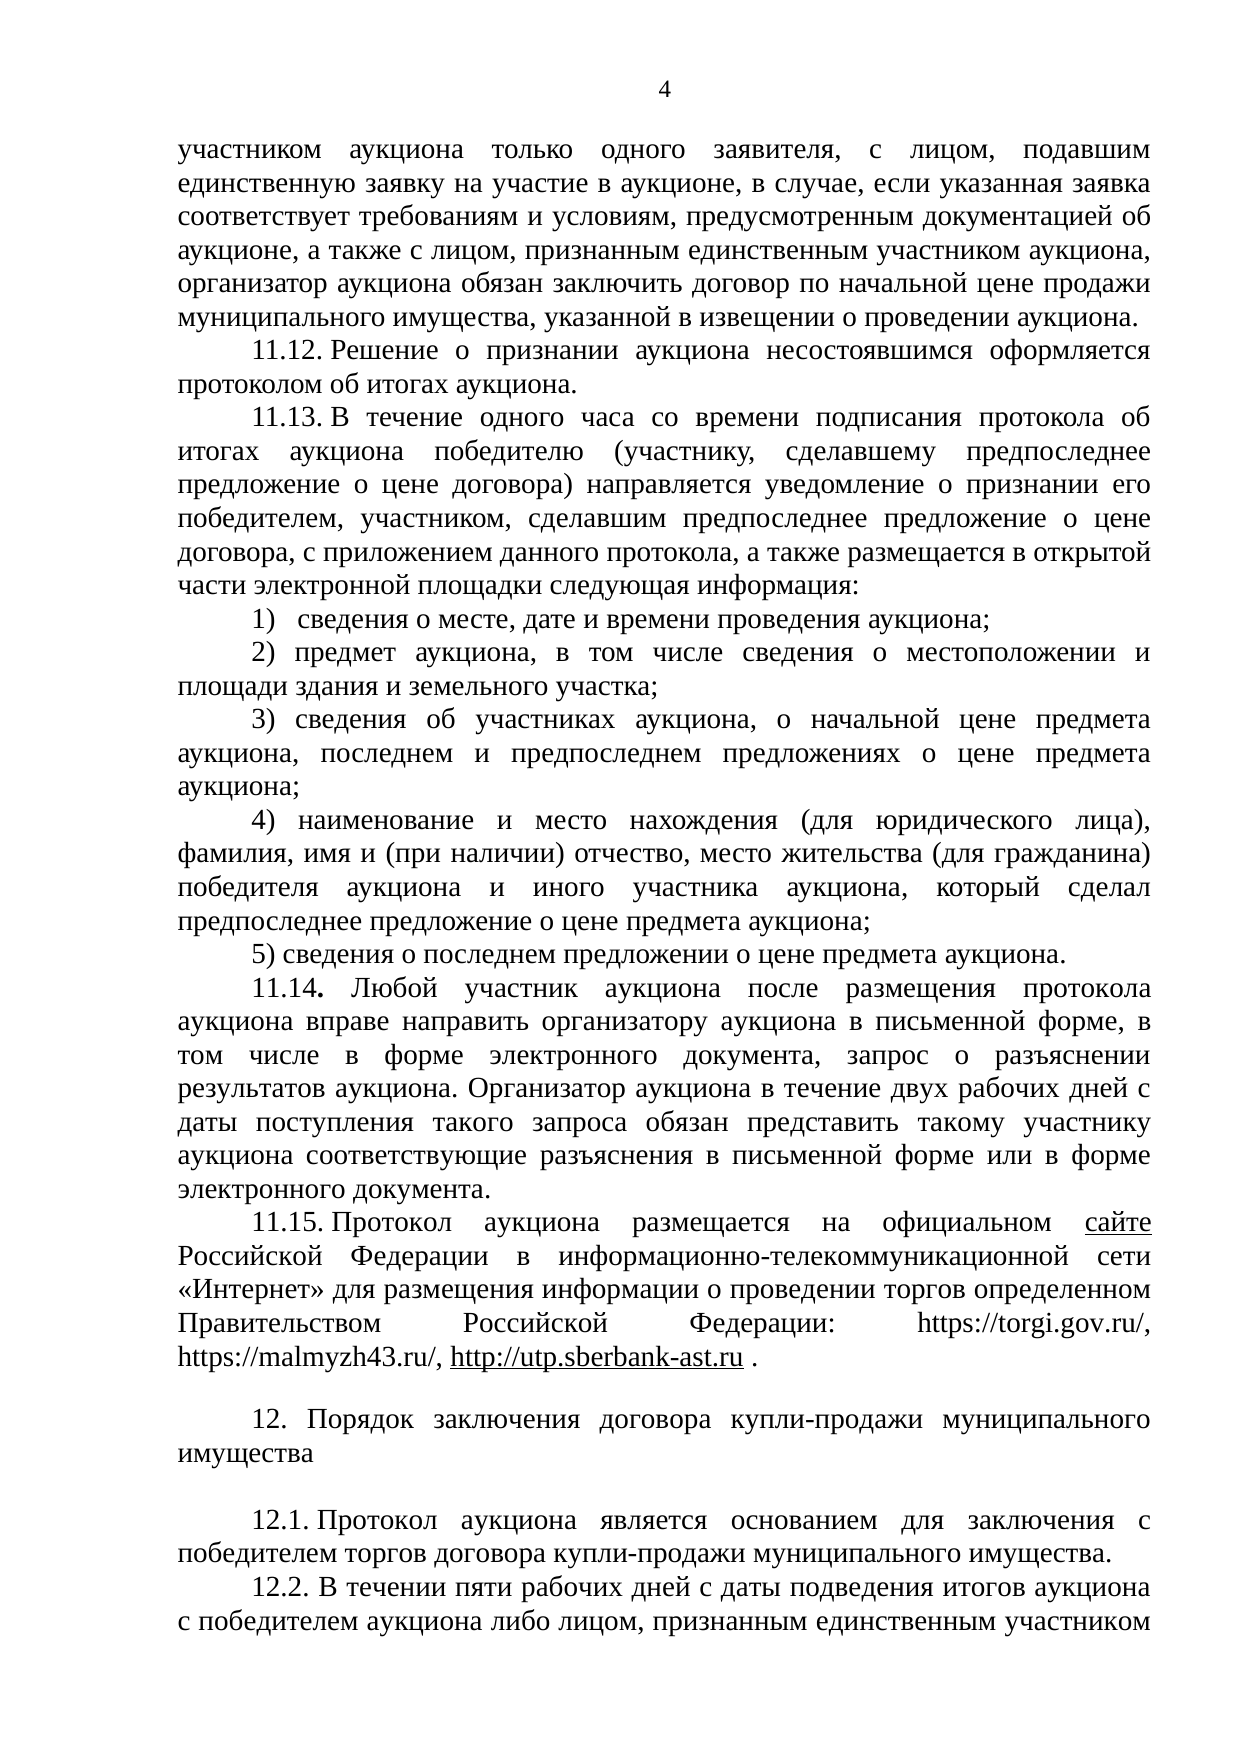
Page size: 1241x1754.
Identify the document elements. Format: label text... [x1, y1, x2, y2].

text 11.14. Любой участник аукциона после размещения протокола аукциона вправе направить организатору аукциона в письменной форме, в том числе в форме электронного документа, запрос о разъяснении результатов аукциона. Организатор аукциона в течение двух рабочих дней с даты поступления такого запроса обязан представить такому участнику аукциона соответствующие разъяснения в письменной форме или в форме электронного документа. [177, 970, 1152, 1204]
text 12. Порядок заключения договора купли-продажи муниципального имущества [177, 1401, 1152, 1468]
text 1) сведения о месте, дате и времени проведения аукциона; [177, 601, 1152, 634]
text 4) наименование и место нахождения (для юридического лица), фамилия, имя и (при наличии) отчество, место жительства (для гражданина) победителя аукциона и иного участника аукциона, который сделал предпоследнее предложение о цене предмета аукциона; [177, 802, 1152, 936]
text 11.13. В течение одного часа со времени подписания протокола об итогах аукциона победителю (участнику, сделавшему предпоследнее предложение о цене договора) направляется уведомление о признании его победителем, участником, сделавшим предпоследнее предложение о цене договора, с приложением данного протокола, а также размещается в открытой части электронной площадки следующая информация: [177, 399, 1152, 601]
text 11.12. Решение о признании аукциона несостоявшимся оформляется протоколом об итогах аукциона. [177, 332, 1152, 399]
text 3) сведения об участниках аукциона, о начальной цене предмета аукциона, последнем и предпоследнем предложениях о цене предмета аукциона; [177, 701, 1152, 802]
text 12.1. Протокол аукциона является основанием для заключения с победителем торгов договора купли-продажи муниципального имущества. [177, 1502, 1152, 1569]
text 2) предмет аукциона, в том числе сведения о местоположении и площади здания и земельного участка; [177, 634, 1152, 701]
text 11.15. Протокол аукциона размещается на официальном сайте Российской Федерации в информационно-телекоммуникационной сети «Интернет» для размещения информации о проведении торгов определенном Правительством Российской Федерации: https://torgi.gov.ru/, https://malmyzh43.ru/, http://utp.sberbank-ast.ru . [177, 1204, 1152, 1372]
text 5) сведения о последнем предложении о цене предмета аукциона. [177, 936, 1152, 970]
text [177, 131, 1152, 332]
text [177, 1569, 1152, 1636]
